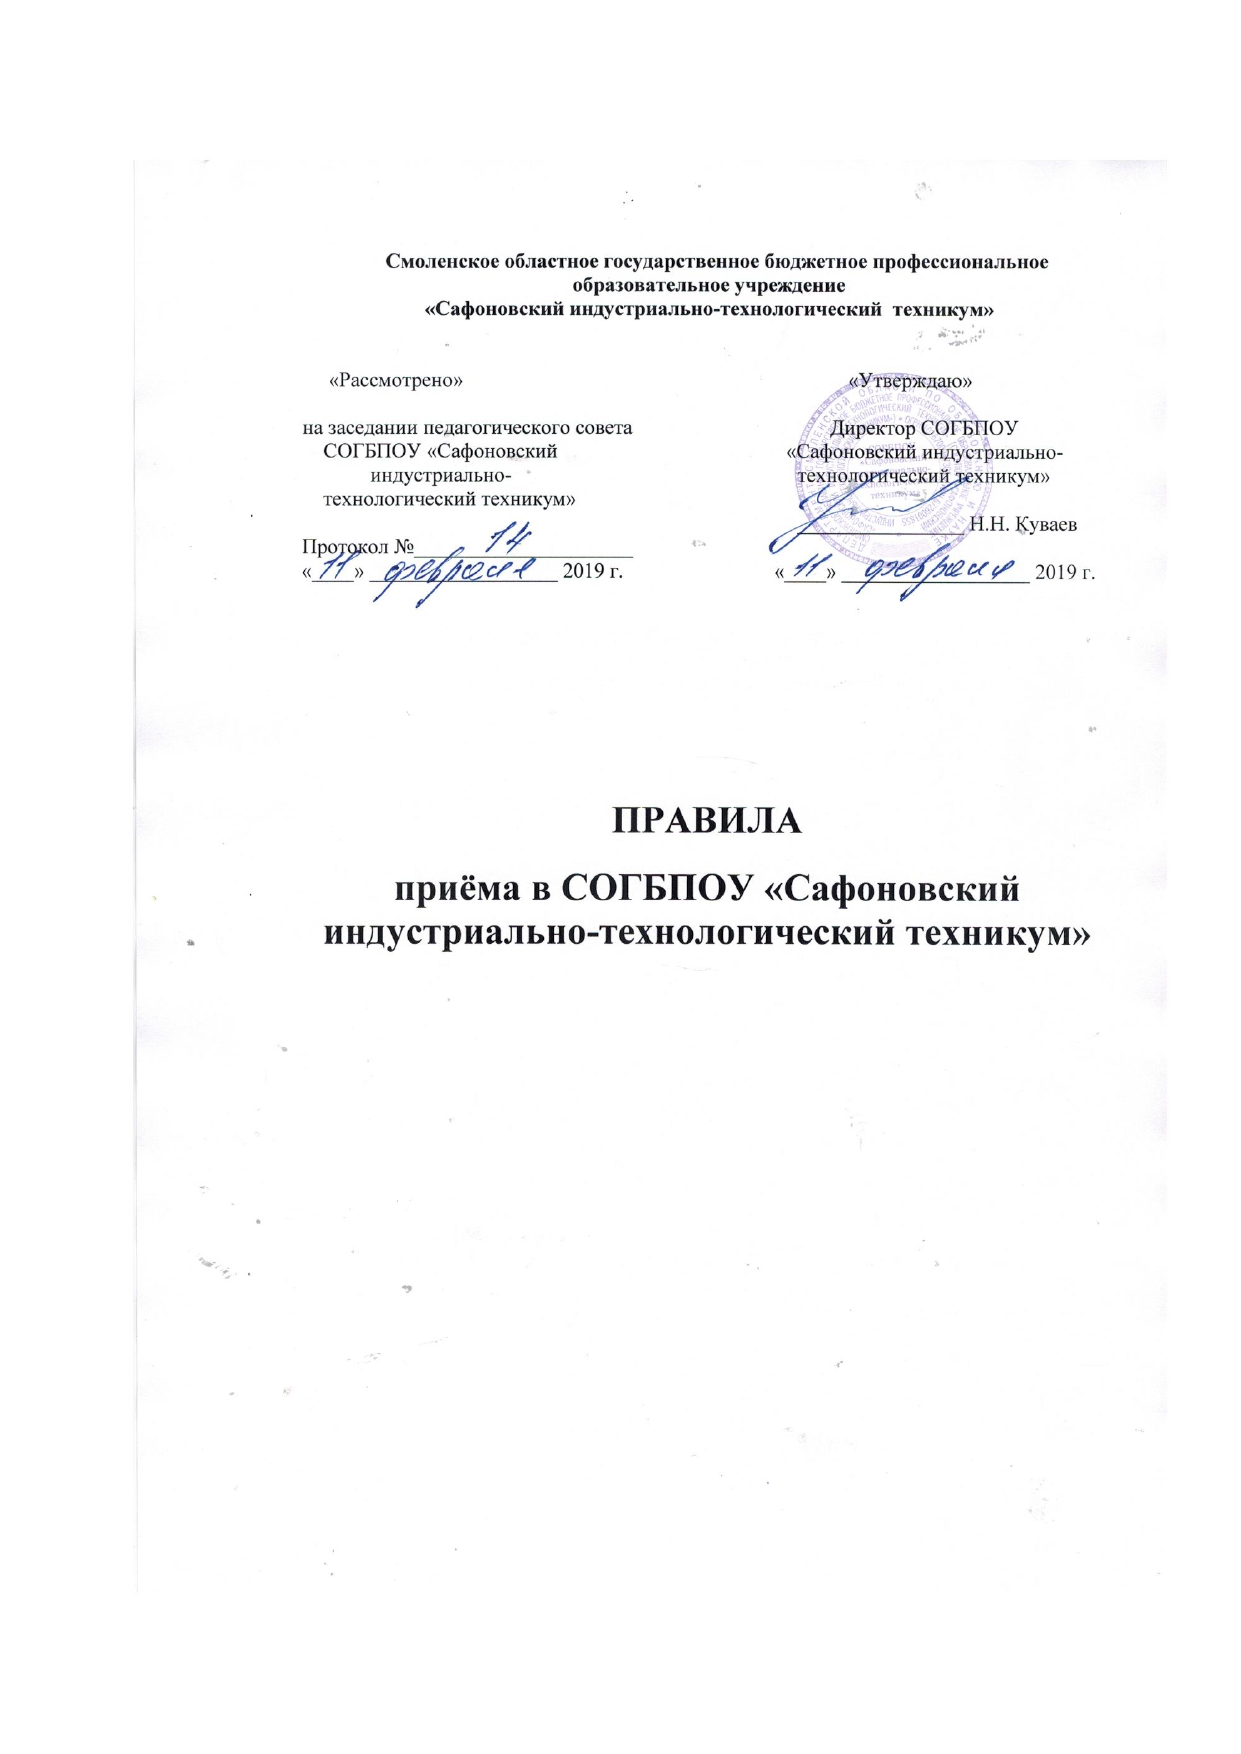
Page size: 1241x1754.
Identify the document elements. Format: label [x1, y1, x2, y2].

picture [118, 145, 1182, 1608]
